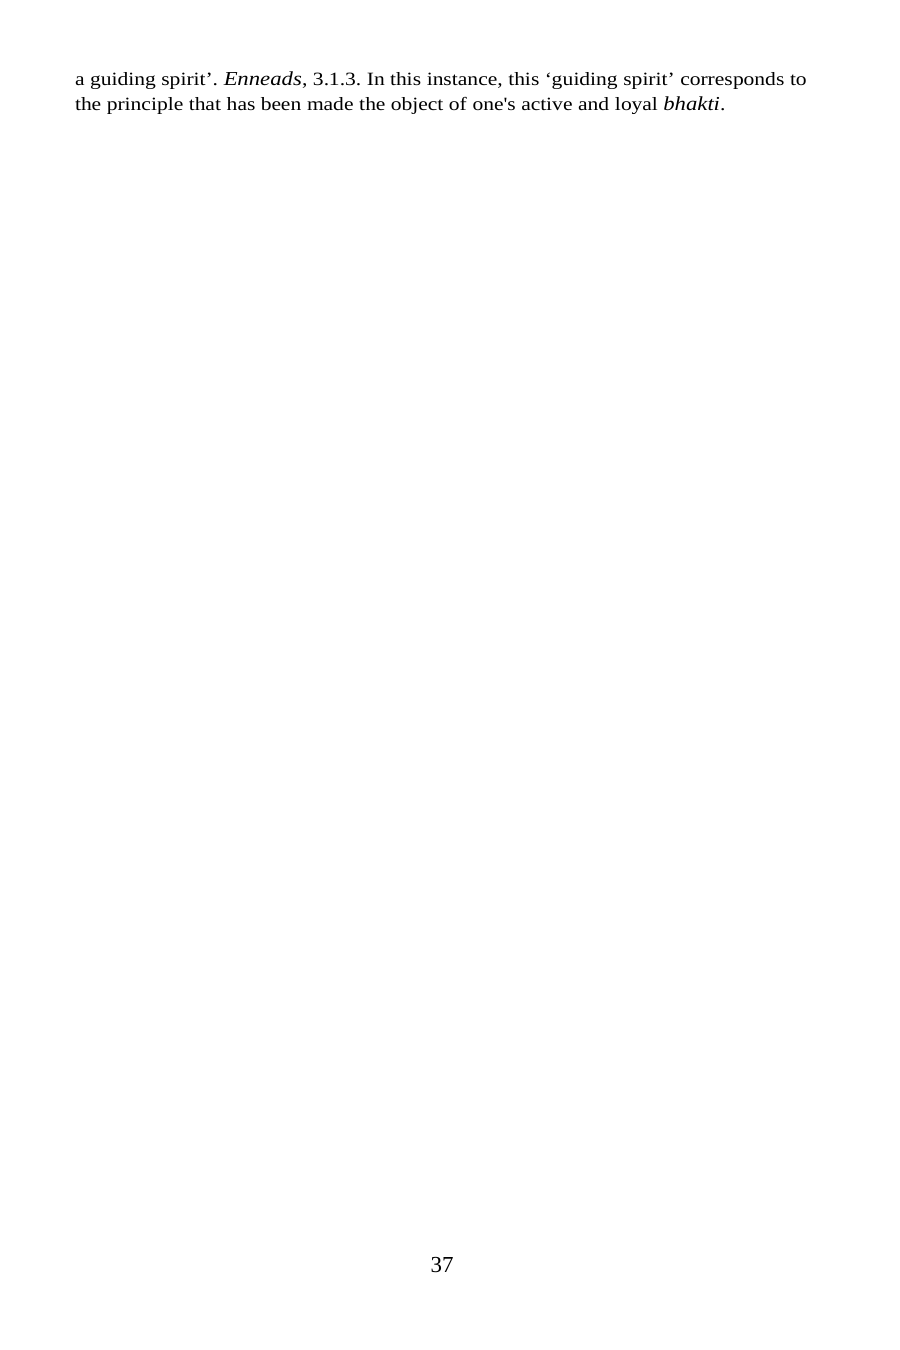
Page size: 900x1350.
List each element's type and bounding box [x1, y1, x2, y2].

text [75, 67, 826, 115]
